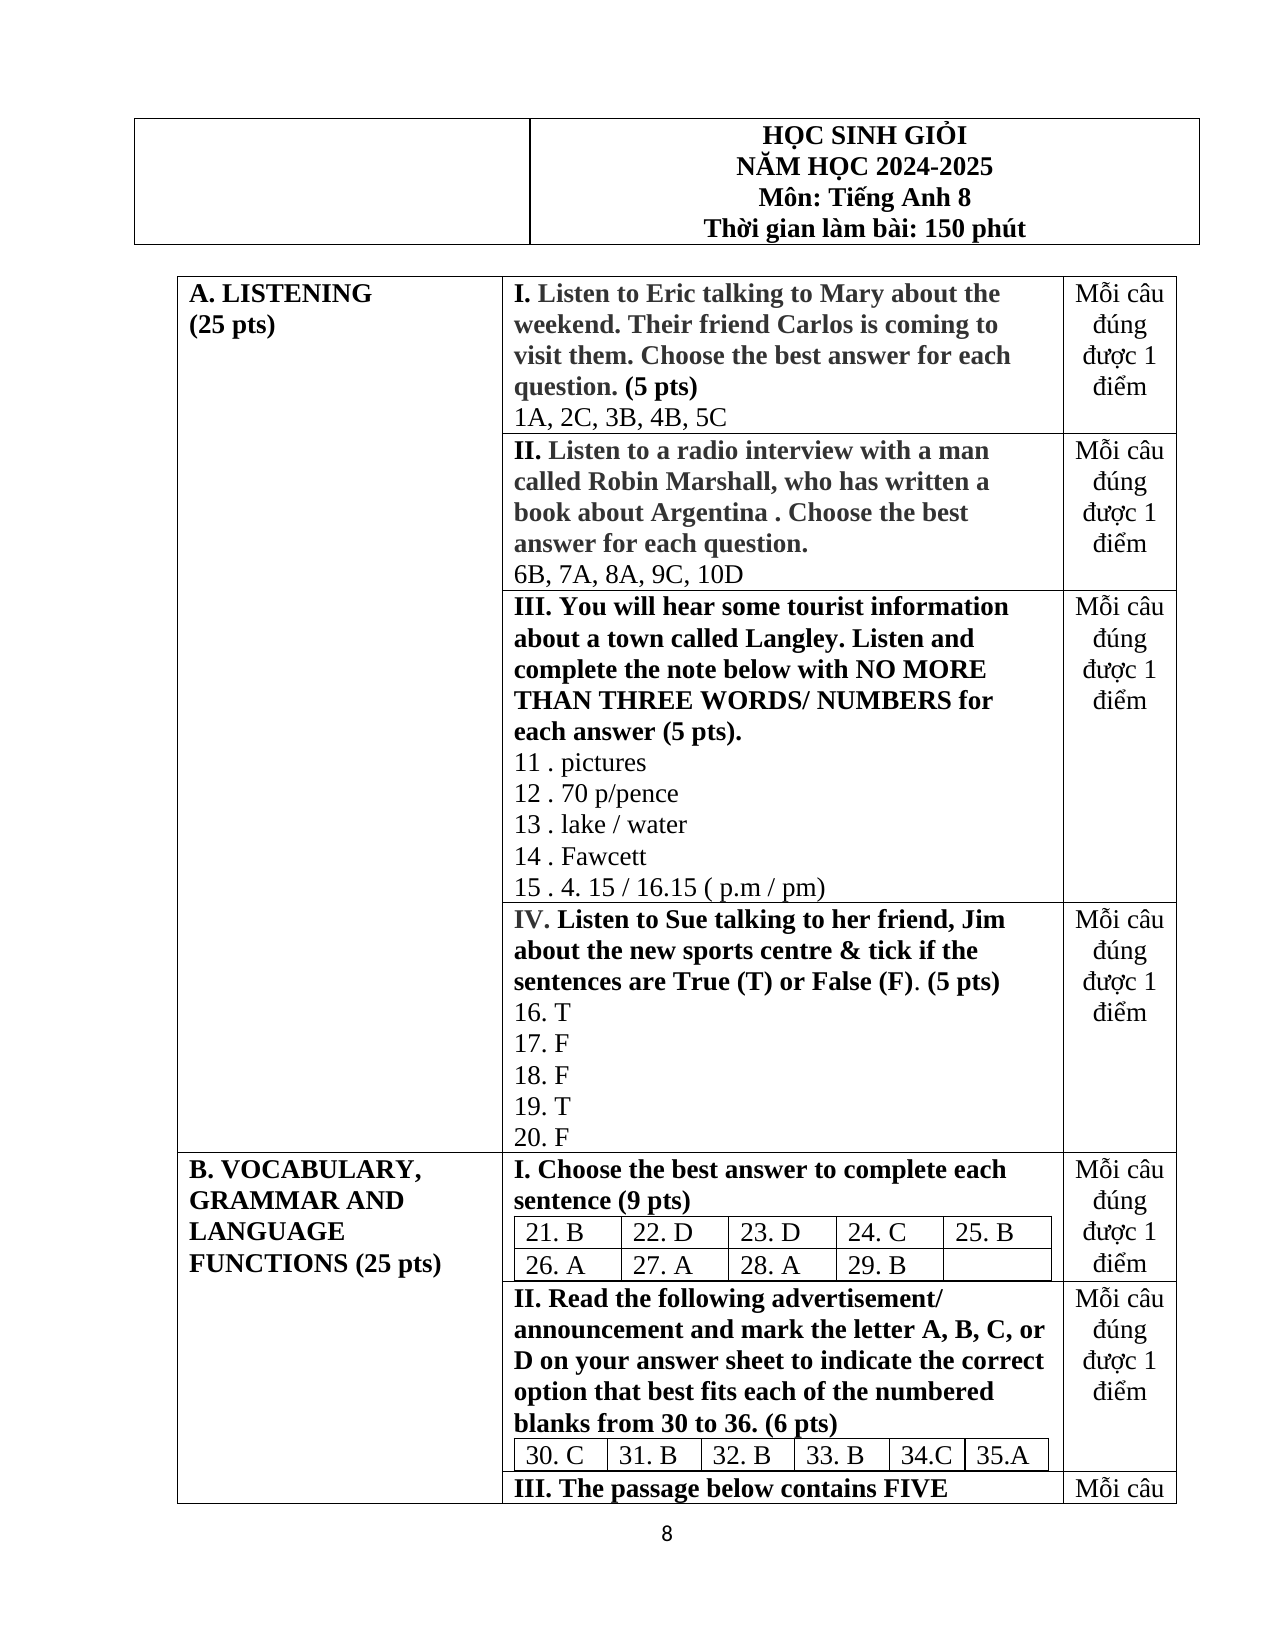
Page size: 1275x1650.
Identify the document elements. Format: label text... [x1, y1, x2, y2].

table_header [531, 119, 1199, 244]
table_cell Mỗi câu đúng được 1 điểm [1064, 1282, 1176, 1471]
table_cell II. Read the following advertisement/ announcement and mark the letter A, B, C, or D on your answer sheet to indicate the correct option that best fits each of the numbered blanks from 30 to 36. (6 pts) [503, 1282, 1063, 1471]
table_cell III. You will hear some tourist information about a town called Langley. Listen and complete the note below with NO MORE THAN THREE WORDS/ NUMBERS for each answer (5 pts). 11 . pictures 12 . 70 p/pence 13 . lake / water 14 . Fawcett 15 . 4. 15 / 16.15 ( p.m / pm) [503, 591, 1063, 902]
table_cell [503, 1472, 1063, 1503]
table_cell Mỗi câu đúng được 1 điểm [1064, 434, 1176, 589]
table_cell IV. Listen to Sue talking to her friend, Jim about the new sports centre & tick if the sentences are True (T) or False (F). (5 pts) 16. T 17. F 18. F 19. T 20. F [503, 903, 1063, 1152]
table_header A. LISTENING (25 pts) [178, 277, 502, 1152]
table_cell Mỗi câu đúng được 1 điểm [1064, 903, 1176, 1152]
table_header I. Listen to Eric talking to Mary about the weekend. Their friend Carlos is coming to visit them. Choose the best answer for each question. (5 pts) 1A, 2C, 3B, 4B, 5C [503, 277, 1063, 433]
table_header [135, 119, 529, 244]
table_cell II. Listen to a radio interview with a man called Robin Marshall, who has written a book about Argentina . Choose the best answer for each question. 6B, 7A, 8A, 9C, 10D [503, 434, 1063, 589]
table_header Mỗi câu đúng được 1 điểm [1064, 277, 1176, 433]
table_cell Mỗi câu đúng được 1 điểm [1064, 1153, 1176, 1281]
table_cell B. VOCABULARY, GRAMMAR AND LANGUAGE FUNCTIONS (25 pts) [178, 1153, 502, 1503]
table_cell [1064, 1472, 1176, 1503]
table_cell I. Choose the best answer to complete each sentence (9 pts) [503, 1153, 1063, 1281]
table_cell Mỗi câu đúng được 1 điểm [1064, 591, 1176, 902]
